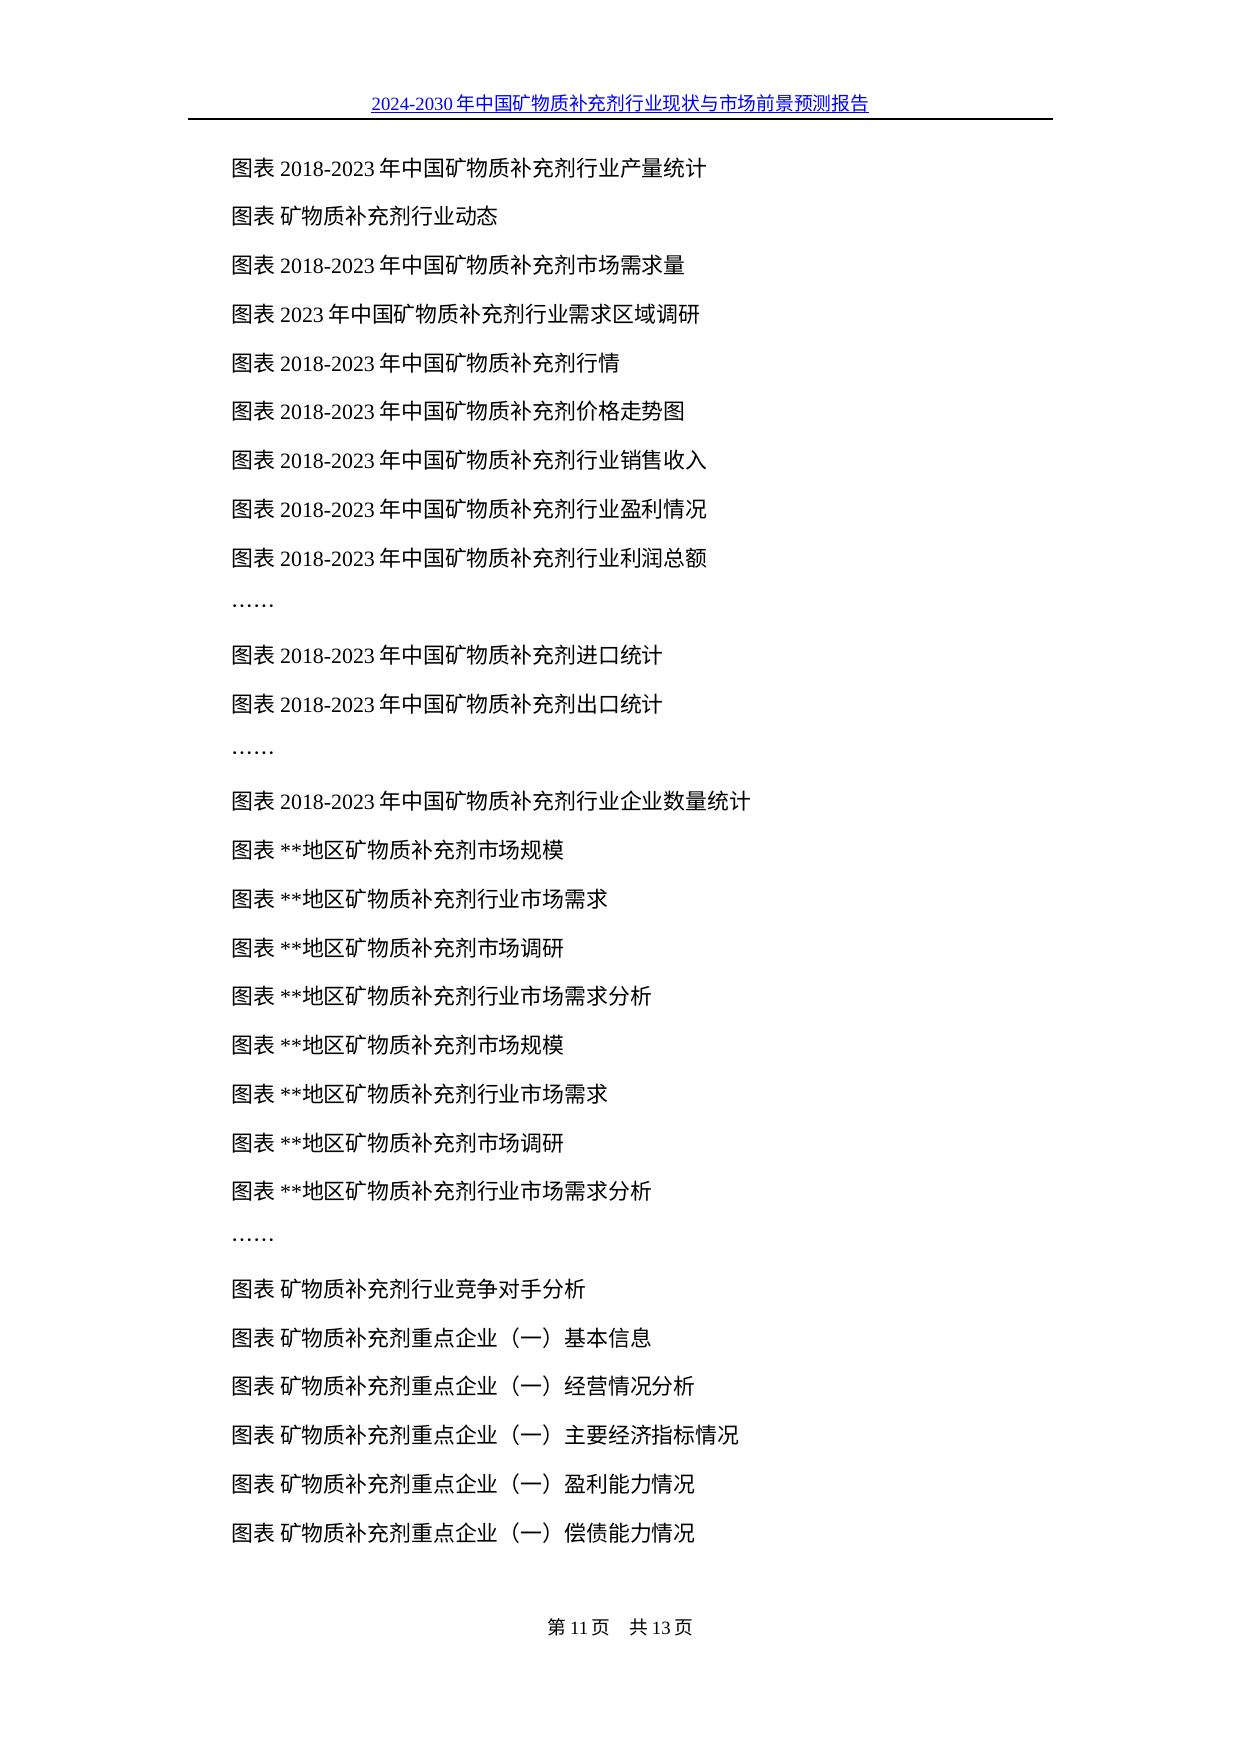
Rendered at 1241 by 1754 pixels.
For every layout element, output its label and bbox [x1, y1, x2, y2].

text [187, 150, 1053, 1548]
